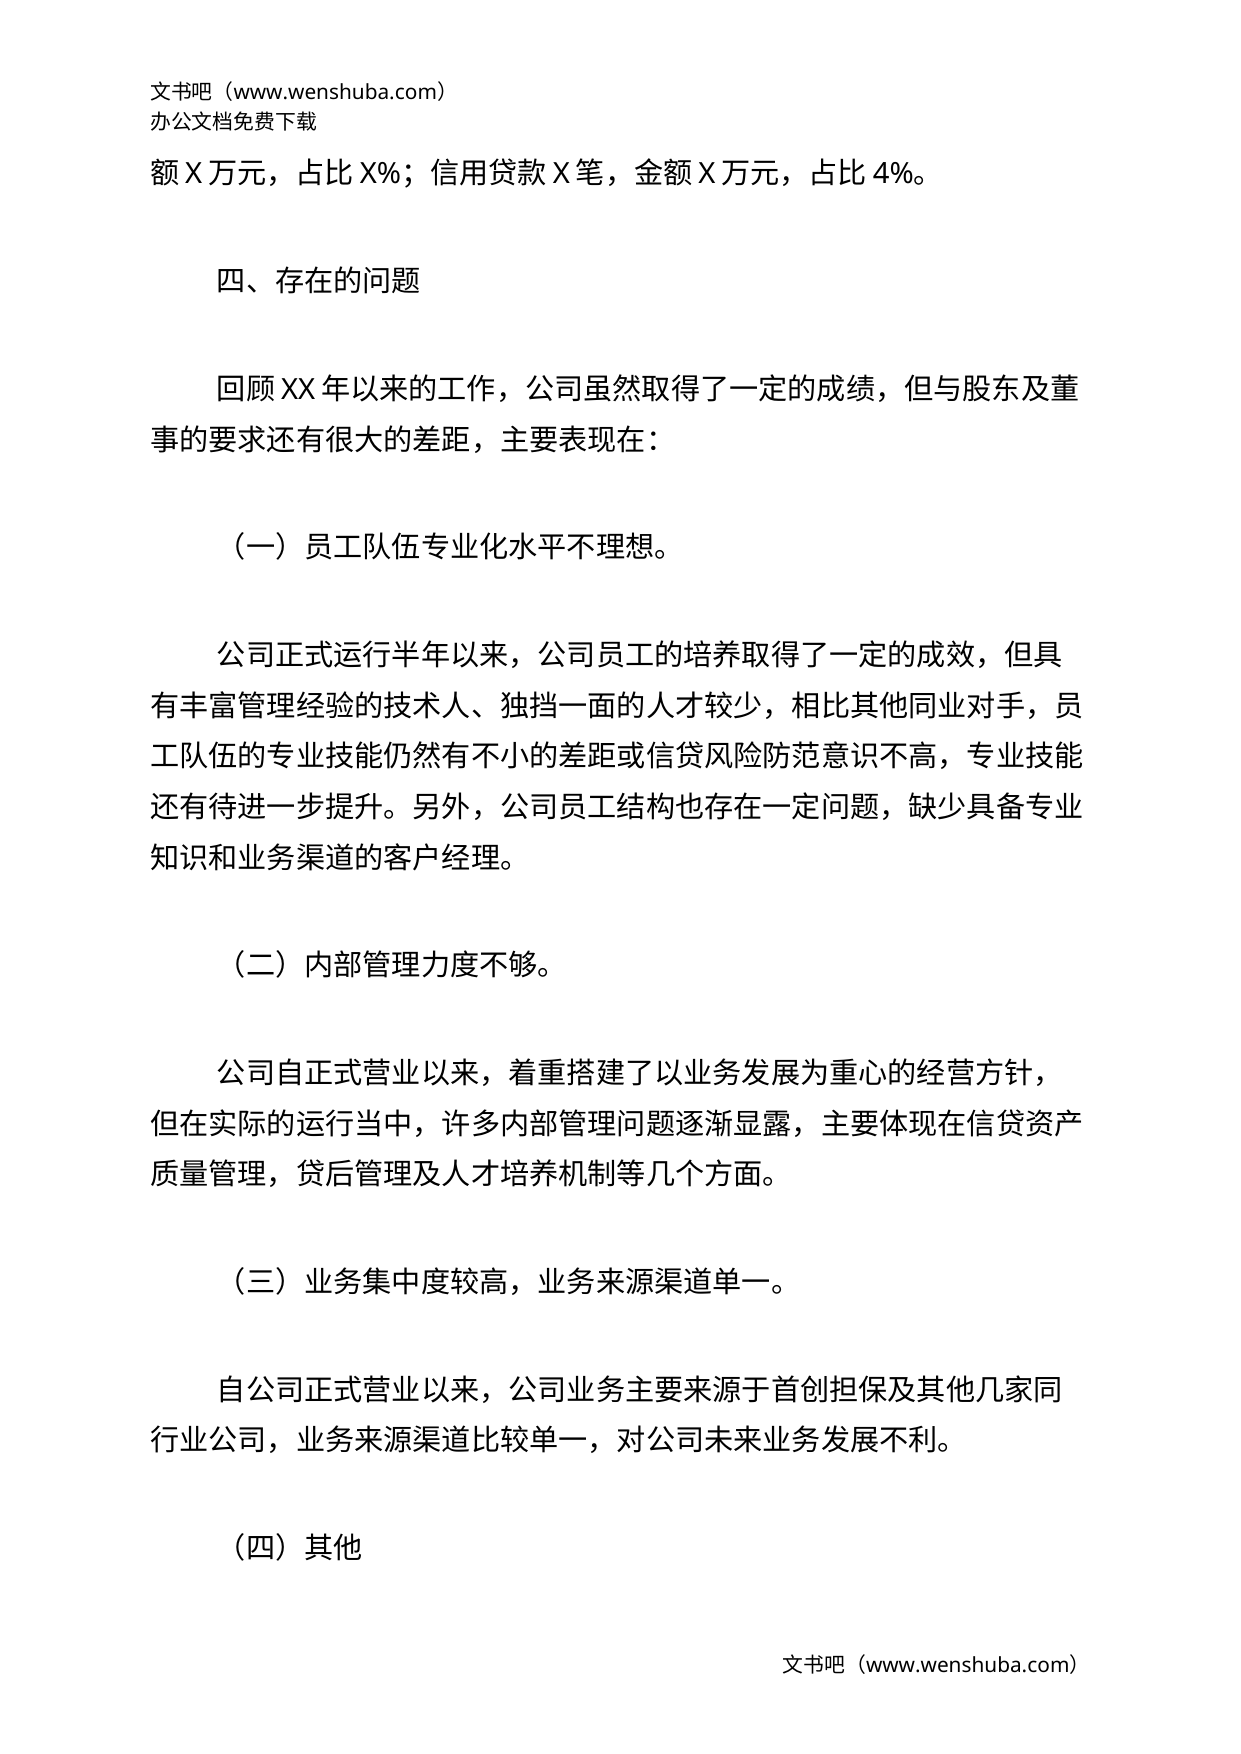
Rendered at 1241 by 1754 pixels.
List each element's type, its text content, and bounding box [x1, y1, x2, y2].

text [150, 150, 1090, 192]
text 自公司正式营业以来，公司业务主要来源于首创担保及其他几家同行业公司，业务来源渠道比较单一，对公司未来业务发展不利。 [150, 1366, 1090, 1459]
text 公司自正式营业以来，着重搭建了以业务发展为重心的经营方针，但在实际的运行当中，许多内部管理问题逐渐显露，主要体现在信贷资产质量管理，贷后管理及人才培养机制等几个方面。 [150, 1049, 1090, 1193]
text （四）其他 [150, 1524, 1090, 1567]
text （二）内部管理力度不够。 [150, 942, 1090, 984]
text 公司正式运行半年以来，公司员工的培养取得了一定的成效，但具有丰富管理经验的技术人、独挡一面的人才较少，相比其他同业对手，员工队伍的专业技能仍然有不小的差距或信贷风险防范意识不高，专业技能还有待进一步提升。另外，公司员工结构也存在一定问题，缺少具备专业知识和业务渠道的客户经理。 [150, 631, 1090, 877]
text （一）员工队伍专业化水平不理想。 [150, 524, 1090, 566]
text 回顾XX年以来的工作，公司虽然取得了一定的成绩，但与股东及董事的要求还有很大的差距，主要表现在： [150, 365, 1090, 458]
text （三）业务集中度较高，业务来源渠道单一。 [150, 1258, 1090, 1301]
text 四、存在的问题 [150, 258, 1090, 300]
